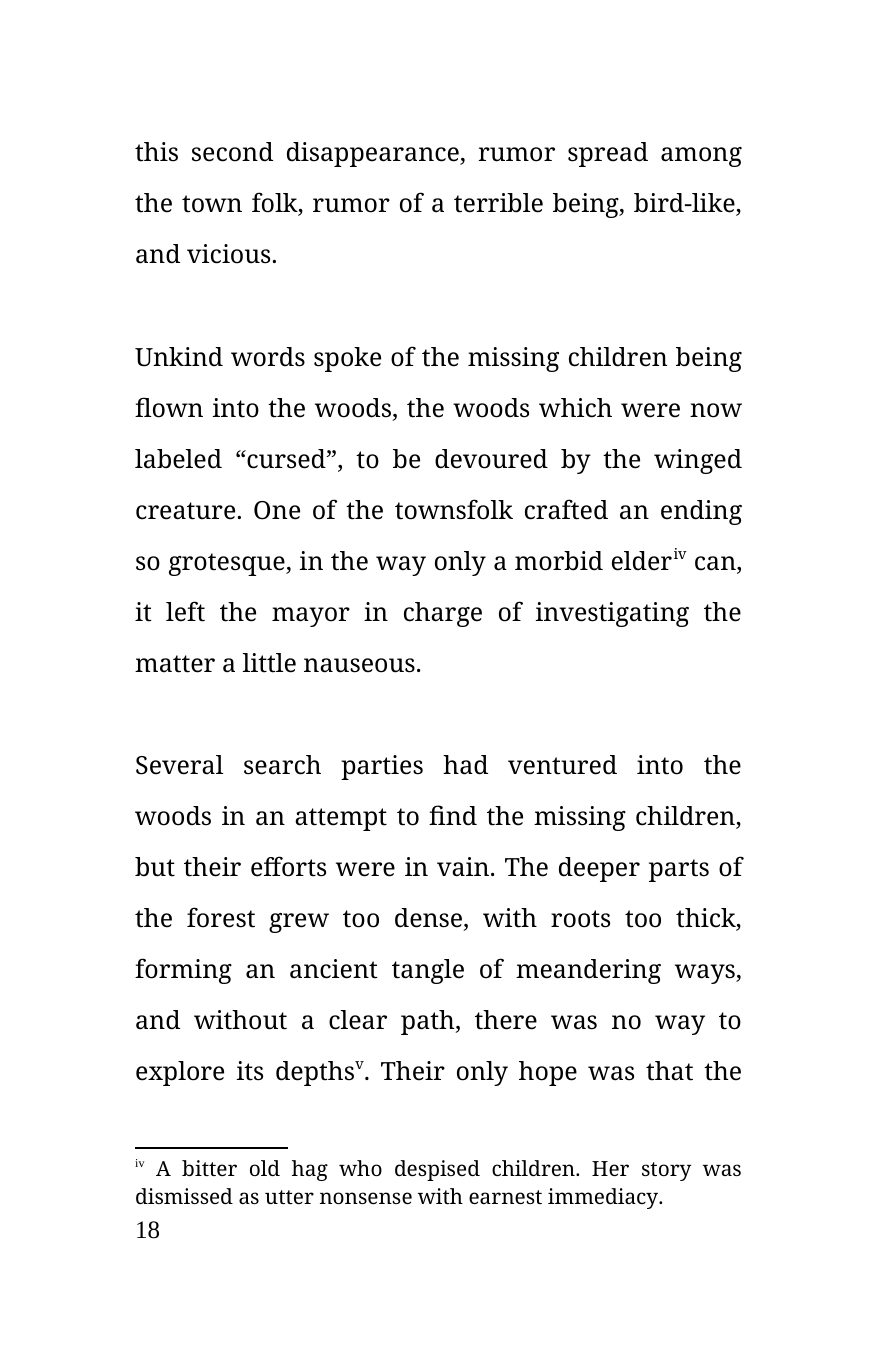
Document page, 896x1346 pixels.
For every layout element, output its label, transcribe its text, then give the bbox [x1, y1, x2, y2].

text Unkind words spoke of the missing children being flown into the woods, the woods which were now labeled “cursed”, to be devoured by the winged creature. One of the townsfolk crafted an ending so grotesque, in the way only a morbid elder can, it left the mayor in charge of investigating the matter a little nauseous. [135, 339, 742, 679]
